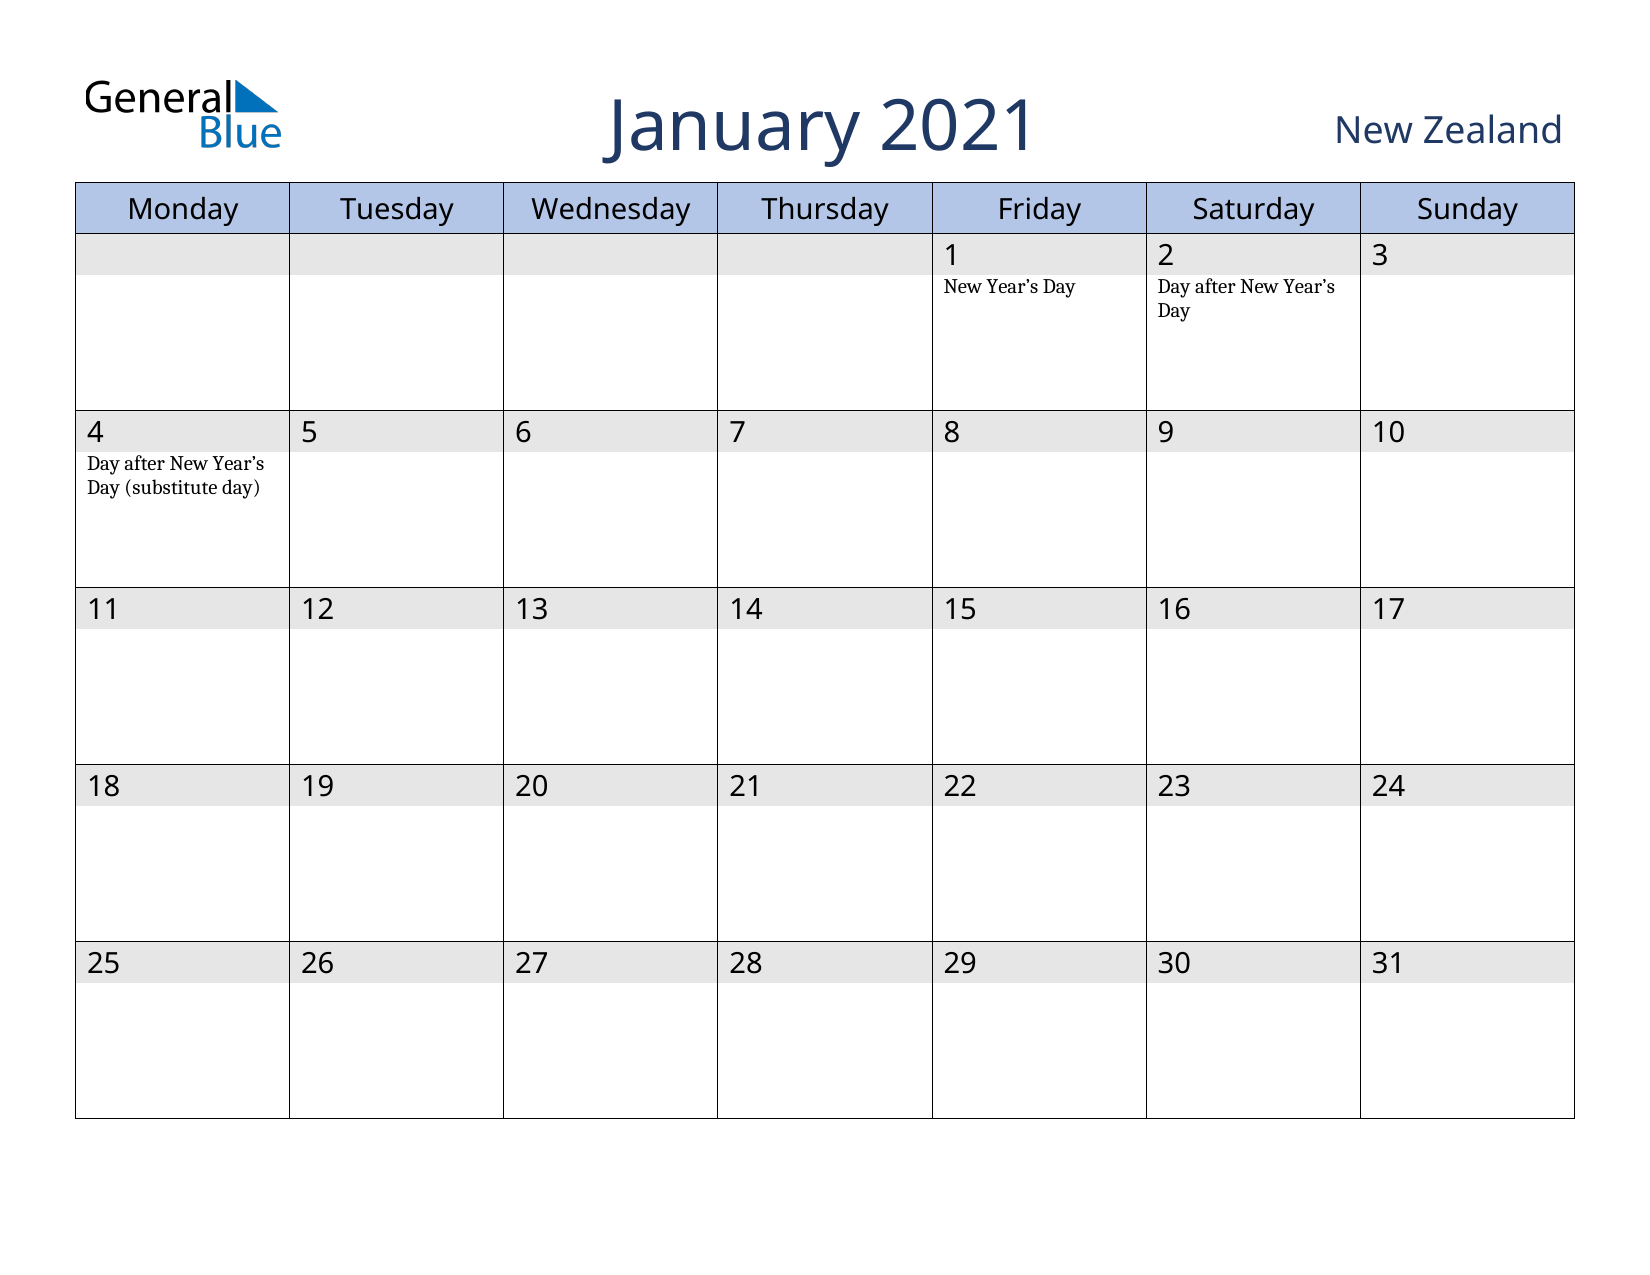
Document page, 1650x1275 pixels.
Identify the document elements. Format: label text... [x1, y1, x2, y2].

table_cell [504, 806, 717, 941]
table_cell 19 [290, 765, 503, 806]
table_cell [76, 275, 289, 410]
table_cell [1147, 452, 1360, 587]
table_cell [718, 234, 932, 275]
table_cell 14 [718, 588, 932, 629]
table_cell Tuesday [290, 183, 503, 233]
table_cell 3 [1361, 234, 1574, 275]
table_cell 21 [718, 765, 932, 806]
table_header New Zealand [1146, 75, 1574, 182]
table_cell [504, 629, 717, 764]
table_cell 24 [1361, 765, 1574, 806]
table_cell [290, 234, 503, 275]
table_cell [1147, 629, 1360, 764]
table_cell 17 [1361, 588, 1574, 629]
table_cell Saturday [1147, 183, 1360, 233]
table_cell Thursday [718, 183, 932, 233]
table_cell 23 [1147, 765, 1360, 806]
table_cell 13 [504, 588, 717, 629]
table_cell [76, 629, 289, 764]
table_cell [290, 452, 503, 587]
table_cell [1361, 275, 1574, 410]
table_cell [504, 275, 717, 410]
table_cell 18 [76, 765, 289, 806]
table_cell 6 [504, 411, 717, 452]
table_cell [718, 452, 932, 587]
table_cell 9 [1147, 411, 1360, 452]
table_cell 20 [504, 765, 717, 806]
table_cell New Year’s Day [933, 275, 1146, 410]
table_cell 27 [504, 942, 717, 983]
table_cell 25 [76, 942, 289, 983]
picture [86, 80, 281, 148]
table_cell 28 [718, 942, 932, 983]
table_cell [933, 452, 1146, 587]
table_cell [718, 806, 932, 941]
table_cell [1361, 452, 1574, 587]
table_cell [1361, 983, 1574, 1118]
table_cell 2 [1147, 234, 1360, 275]
table_header January 2021 [504, 75, 1146, 182]
table_cell [933, 629, 1146, 764]
table_cell [504, 983, 717, 1118]
table_cell Friday [933, 183, 1146, 233]
table_header [76, 75, 503, 182]
table_cell [76, 806, 289, 941]
table_cell 4 [76, 411, 289, 452]
table_cell 12 [290, 588, 503, 629]
table_cell [290, 806, 503, 941]
table_cell [1361, 806, 1574, 941]
table_cell Monday [76, 183, 289, 233]
table_cell [76, 234, 289, 275]
table_cell 26 [290, 942, 503, 983]
table_cell Sunday [1361, 183, 1574, 233]
table_cell 16 [1147, 588, 1360, 629]
table_cell [290, 983, 503, 1118]
table_cell [504, 234, 717, 275]
table_cell 1 [933, 234, 1146, 275]
table_cell [76, 983, 289, 1118]
table_cell Wednesday [504, 183, 717, 233]
table_cell [718, 275, 932, 410]
table_cell 15 [933, 588, 1146, 629]
table_cell Day after New Year’s Day [1147, 275, 1360, 410]
table_cell 5 [290, 411, 503, 452]
table_cell [290, 275, 503, 410]
table_cell [1361, 629, 1574, 764]
table_cell 22 [933, 765, 1146, 806]
table_cell [933, 983, 1146, 1118]
table_cell [933, 806, 1146, 941]
table_cell [1147, 806, 1360, 941]
table_cell 8 [933, 411, 1146, 452]
table_cell [718, 629, 932, 764]
table_cell [1147, 983, 1360, 1118]
table_cell 31 [1361, 942, 1574, 983]
table_cell 30 [1147, 942, 1360, 983]
table_cell 10 [1361, 411, 1574, 452]
table_cell 11 [76, 588, 289, 629]
table_cell Day after New Year’s Day (substitute day) [76, 452, 289, 587]
table_cell [504, 452, 717, 587]
table_cell 29 [933, 942, 1146, 983]
table_cell [290, 629, 503, 764]
table_cell 7 [718, 411, 932, 452]
table_cell [718, 983, 932, 1118]
